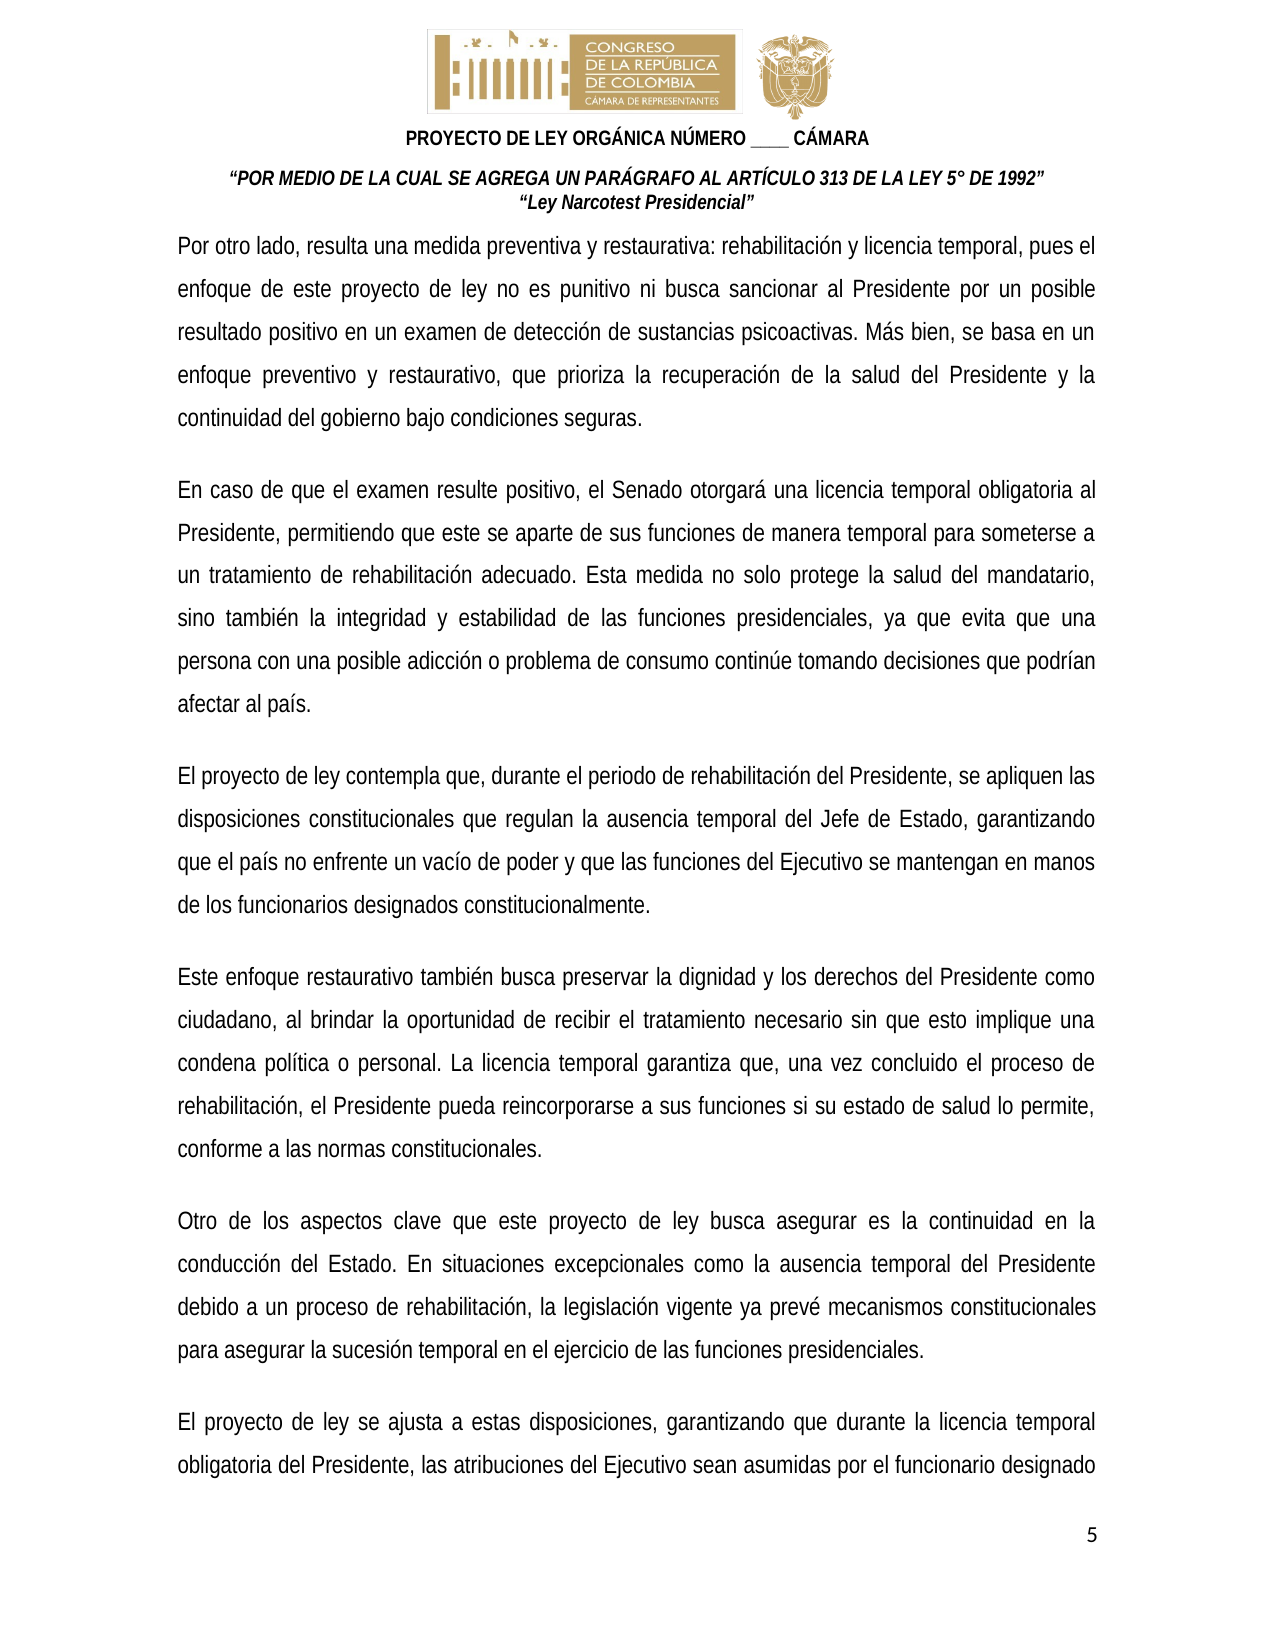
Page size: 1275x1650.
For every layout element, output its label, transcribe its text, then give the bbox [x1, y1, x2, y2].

text El proyecto de ley contempla que, durante el periodo de rehabilitación del Presidente, se apliquen las disposiciones constitucionales que regulan la ausencia temporal del Jefe de Estado, garantizando que el país no enfrente un vacío de poder y que las funciones del Ejecutivo se mantengan en manos de los funcionarios designados constitucionalmente. [177, 761, 1098, 919]
picture [427, 24, 848, 129]
text Por otro lado, resulta una medida preventiva y restaurativa: rehabilitación y licencia temporal, pues el enfoque de este proyecto de ley no es punitivo ni busca sancionar al Presidente por un posible resultado positivo en un examen de detección de sustancias psicoactivas. Más bien, se basa en un enfoque preventivo y restaurativo, que prioriza la recuperación de la salud del Presidente y la continuidad del gobierno bajo condiciones seguras. [177, 231, 1098, 431]
text Otro de los aspectos clave que este proyecto de ley busca asegurar es la continuidad en la conducción del Estado. En situaciones excepcionales como la ausencia temporal del Presidente debido a un proceso de rehabilitación, la legislación vigente ya prevé mecanismos constitucionales para asegurar la sucesión temporal en el ejercicio de las funciones presidenciales. [177, 1206, 1098, 1363]
text En caso de que el examen resulte positivo, el Senado otorgará una licencia temporal obligatoria al Presidente, permitiendo que este se aparte de sus funciones de manera temporal para someterse a un tratamiento de rehabilitación adecuado. Esta medida no solo protege la salud del mandatario, sino también la integridad y estabilidad de las funciones presidenciales, ya que evita que una persona con una posible adicción o problema de consumo continúe tomando decisiones que podrían afectar al país. [177, 475, 1098, 718]
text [177, 1407, 1098, 1478]
text Este enfoque restaurativo también busca preservar la dignidad y los derechos del Presidente como ciudadano, al brindar la oportunidad de recibir el tratamiento necesario sin que esto implique una condena política o personal. La licencia temporal garantiza que, una vez concluido el proceso de rehabilitación, el Presidente pueda reincorporarse a sus funciones si su estado de salud lo permite, conforme a las normas constitucionales. [177, 962, 1098, 1162]
